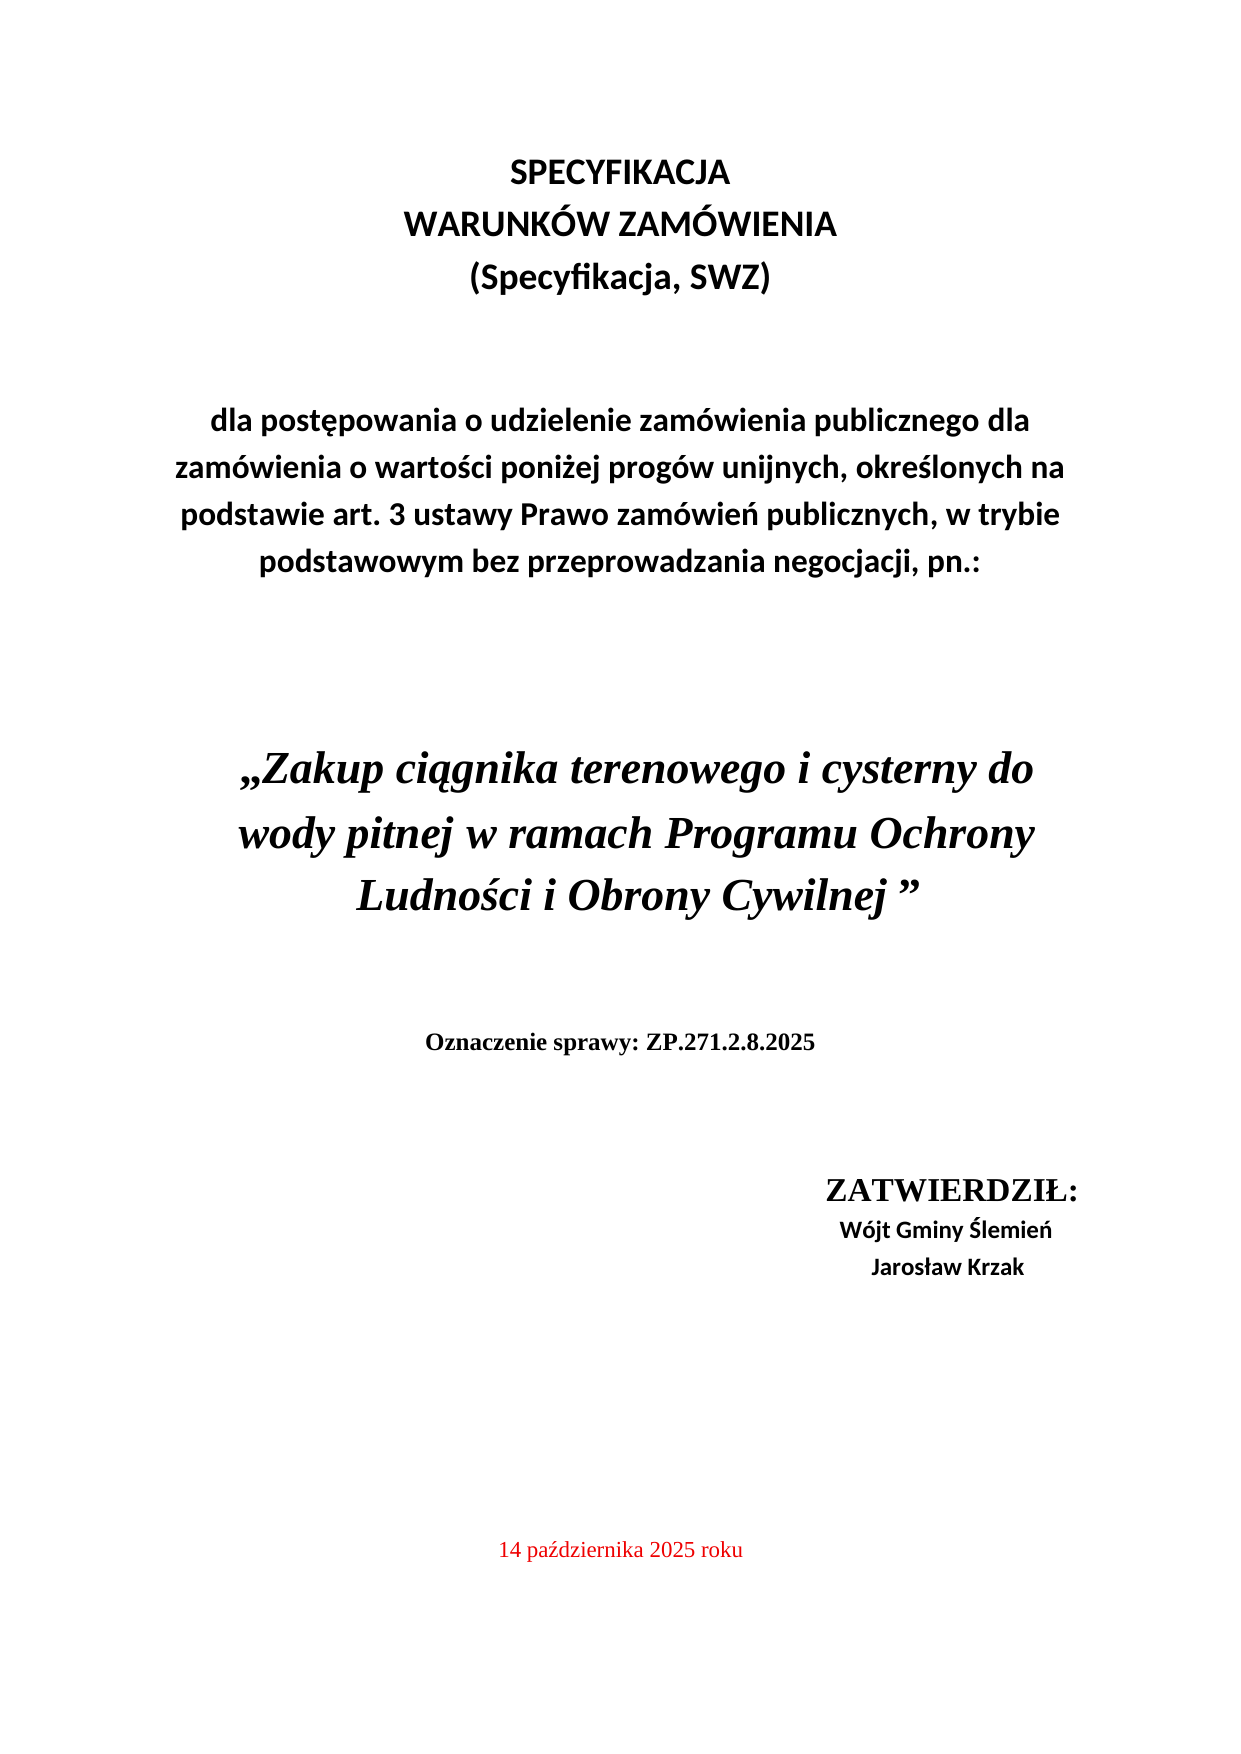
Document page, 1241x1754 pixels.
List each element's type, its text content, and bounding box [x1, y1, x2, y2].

text „Zakup ciągnika terenowego i cysterny do wody pitnej w ramach Programu Ochrony Ludności i Obrony Cywilnej ” [185, 741, 1093, 920]
text Oznaczenie sprawy: ZP.271.2.8.2025 [148, 1027, 1093, 1056]
text (Specyfikacja, SWZ) [148, 253, 1093, 299]
text Jarosław Krzak [148, 1251, 1093, 1281]
text WARUNKÓW ZAMÓWIENIA [148, 200, 1093, 246]
text dla postępowania o udzielenie zamówienia publicznego dla zamówienia o wartości poniżej progów unijnych, określonych na podstawie art. 3 ustawy Prawo zamówień publicznych, w trybie podstawowym bez przeprowadzania negocjacji, pn.: [148, 399, 1093, 580]
text 14 października 2025 roku [148, 1536, 1093, 1562]
text SPECYFIKACJA [148, 148, 1093, 193]
text Wójt Gminy Ślemień [148, 1214, 1093, 1245]
text ZATWIERDZIŁ: [811, 1170, 1093, 1209]
